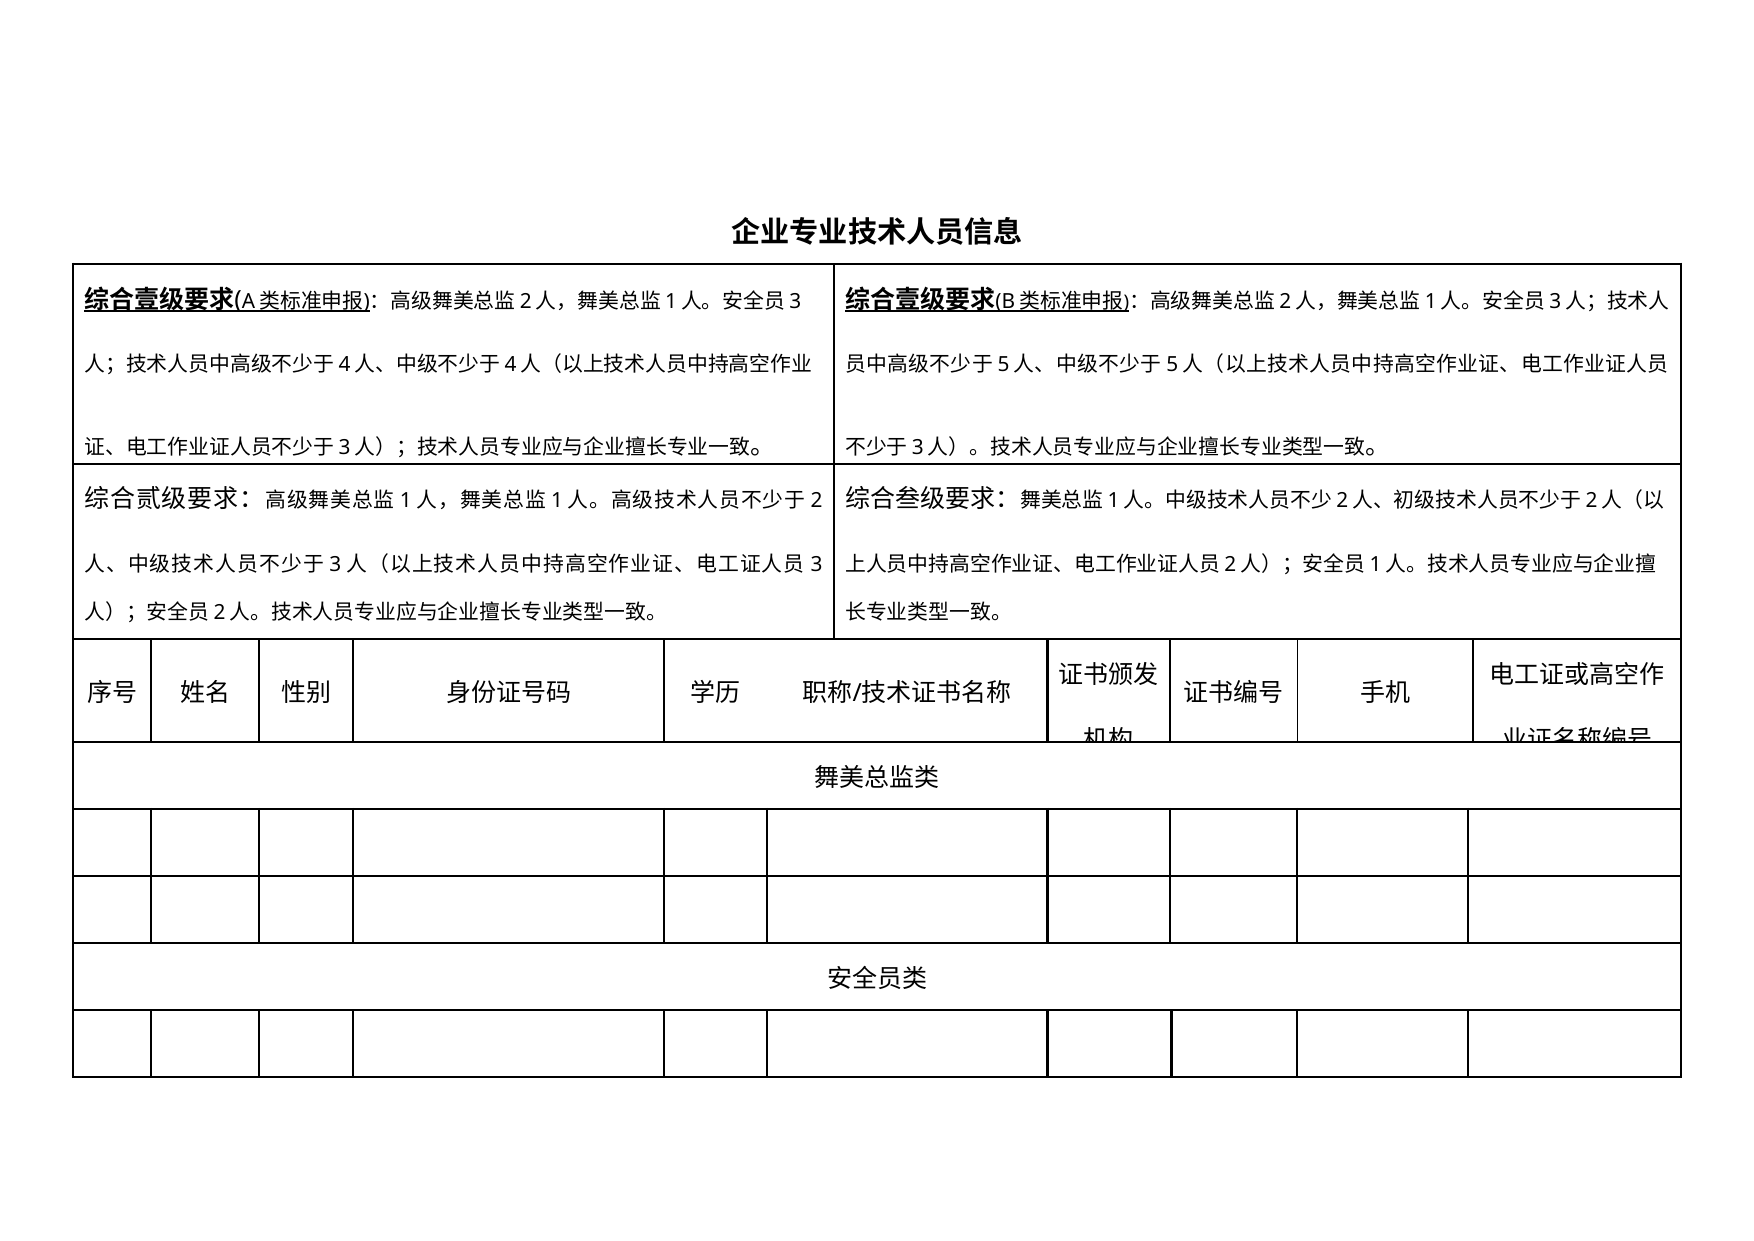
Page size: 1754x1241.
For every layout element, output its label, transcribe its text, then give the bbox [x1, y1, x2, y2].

table_cell [1469, 1011, 1680, 1076]
table_cell [354, 1011, 663, 1076]
table_cell [152, 877, 258, 942]
table_cell [152, 810, 258, 875]
table_cell 综合叁级要求：舞美总监1人。中级技术人员不少2人、初级技术人员不少于2人（以上人员中持高空作业证、电工作业证人员2人）；安全员1人。技术人员专业应与企业擅长专业类型一致。 [835, 465, 1680, 638]
table_cell [665, 877, 766, 942]
table_cell 职称/技术证书名称 [767, 640, 1046, 741]
table_header 综合壹级要求(A类标准申报)：高级舞美总监2人，舞美总监1人。安全员3人；技术人员中高级不少于4人、中级不少于4人（以上技术人员中持高空作业证、电工作业证人员不少于3人）；技术人员专业应与企业擅长专业一致。 [74, 265, 833, 462]
table_cell [768, 1011, 1046, 1076]
table_cell 身份证号码 [354, 640, 663, 741]
table_cell [665, 1011, 766, 1076]
table_cell 电工证或高空作业证名称编号 [1474, 640, 1680, 741]
table_cell [260, 810, 352, 875]
table_cell [1049, 1011, 1170, 1076]
table_cell 学历 [665, 640, 767, 741]
table_cell 序号 [74, 640, 150, 741]
table_header 综合壹级要求(B类标准申报)：高级舞美总监2人，舞美总监1人。安全员3人；技术人员中高级不少于5人、中级不少于5人（以上技术人员中持高空作业证、电工作业证人员不少于3人）。技术人员专业应与企业擅长专业类型一致。 [835, 265, 1680, 462]
table_cell [74, 1011, 150, 1076]
table_cell 舞美总监类 [74, 743, 1680, 808]
table_cell [74, 810, 150, 875]
table_cell [1469, 877, 1680, 942]
table_cell 手机 [1298, 640, 1472, 741]
table_cell [354, 877, 663, 942]
table_cell 证书颁发机构 [1049, 640, 1169, 741]
table_cell [1171, 810, 1296, 875]
table_cell 证书编号 [1171, 640, 1297, 741]
table_cell [768, 877, 1046, 942]
table_cell [1049, 877, 1169, 942]
table_cell 姓名 [152, 640, 258, 741]
table_cell [1298, 877, 1467, 942]
table_cell [665, 810, 766, 875]
table_cell 安全员类 [74, 944, 1680, 1009]
table_cell 综合贰级要求：高级舞美总监1人，舞美总监1人。高级技术人员不少于2人、中级技术人员不少于3人（以上技术人员中持高空作业证、电工证人员3人）；安全员2人。技术人员专业应与企业擅长专业类型一致。 [74, 465, 833, 638]
table_cell [768, 810, 1046, 875]
table_cell [1171, 877, 1296, 942]
table_cell [1049, 810, 1169, 875]
table_cell [354, 810, 663, 875]
table_cell [152, 1011, 258, 1076]
table_cell 性别 [260, 640, 352, 741]
table_cell [1298, 810, 1467, 875]
table_cell [1173, 1011, 1296, 1076]
table_cell [260, 1011, 352, 1076]
table_cell [1469, 810, 1680, 875]
table_cell [1298, 1011, 1467, 1076]
table_cell [260, 877, 352, 942]
table_cell [74, 877, 150, 942]
text 企业专业技术人员信息 [118, 198, 1636, 263]
